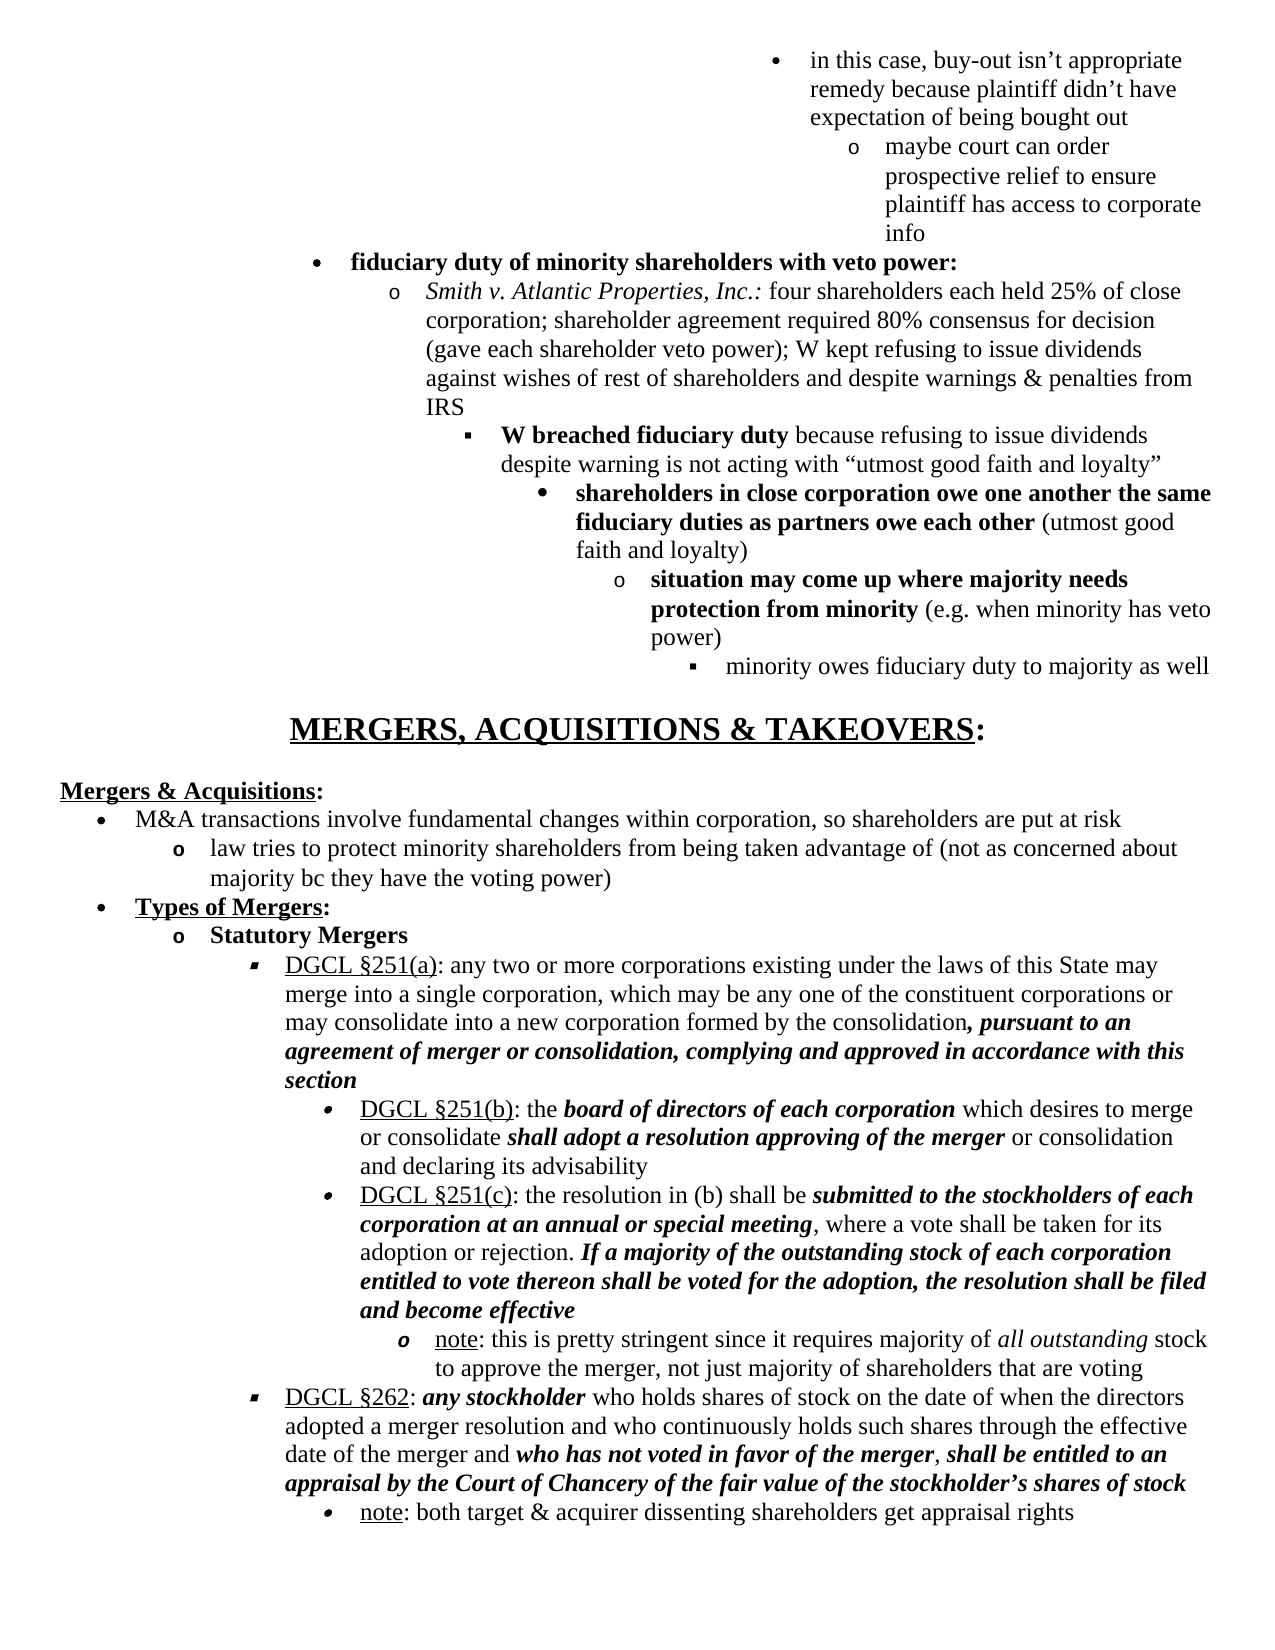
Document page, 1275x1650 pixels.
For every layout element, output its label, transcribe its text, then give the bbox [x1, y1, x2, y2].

list law tries to protect minority shareholders from being taken advantage of (not as concerned about majority bc they have the voting power) [172, 833, 1215, 892]
list shareholders in close corporation owe one another the same fiduciary duties as partners owe each other (utmost good faith and loyalty) [538, 478, 1215, 564]
list DGCL §251(c): the resolution in (b) shall be submitted to the stockholders of each corporation at an annual or special meeting, where a vote shall be taken for its adoption or rejection. If a majority of the outstanding stock of each corporation entitled to vote thereon shall be voted for the adoption, the resolution shall be filed and become effective [322, 1180, 1215, 1324]
list MERGERS, ACQUISITIONS & TAKEOVERS: [60, 709, 1215, 747]
list note: both target & acquirer dissenting shareholders get appraisal rights [322, 1497, 1215, 1526]
list DGCL §251(b): the board of directors of each corporation which desires to merge or consolidate shall adopt a resolution approving of the merger or consolidation and declaring its advisability [322, 1094, 1215, 1180]
list Mergers & Acquisitions: [60, 776, 1215, 804]
list situation may come up where majority needs protection from minority (e.g. when minority has veto power) [613, 564, 1215, 651]
list maybe court can order prospective relief to ensure plaintiff has access to corporate info [847, 131, 1215, 247]
list Statutory Mergers [172, 920, 1215, 950]
list Types of Mergers: [97, 892, 1215, 920]
list minority owes fiduciary duty to majority as well [688, 651, 1215, 680]
list fiduciary duty of minority shareholders with veto power: [313, 247, 1215, 276]
list DGCL §262: any stockholder who holds shares of stock on the date of when the directors adopted a merger resolution and who continuously holds such shares through the effective date of the merger and who has not voted in favor of the merger, shall be entitled to an appraisal by the Court of Chancery of the fair value of the stockholder’s shares of stock [247, 1382, 1215, 1497]
list in this case, buy-out isn’t appropriate remedy because plaintiff didn’t have expectation of being bought out [772, 45, 1215, 131]
list M&A transactions involve fundamental changes within corporation, so shareholders are put at risk [97, 804, 1215, 833]
list DGCL §251(a): any two or more corporations existing under the laws of this State may merge into a single corporation, which may be any one of the constituent corporations or may consolidate into a new corporation formed by the consolidation, pursuant to an agreement of merger or consolidation, complying and approved in accordance with this section [247, 950, 1215, 1094]
list note: this is pretty stringent since it requires majority of all outstanding stock to approve the merger, not just majority of shareholders that are voting [397, 1324, 1215, 1382]
list W breached fiduciary duty because refusing to issue dividends despite warning is not acting with “utmost good faith and loyalty” [463, 420, 1215, 478]
list Smith v. Atlantic Properties, Inc.: four shareholders each held 25% of close corporation; shareholder agreement required 80% consensus for decision (gave each shareholder veto power); W kept refusing to issue dividends against wishes of rest of shareholders and despite warnings & penalties from IRS [388, 276, 1215, 420]
